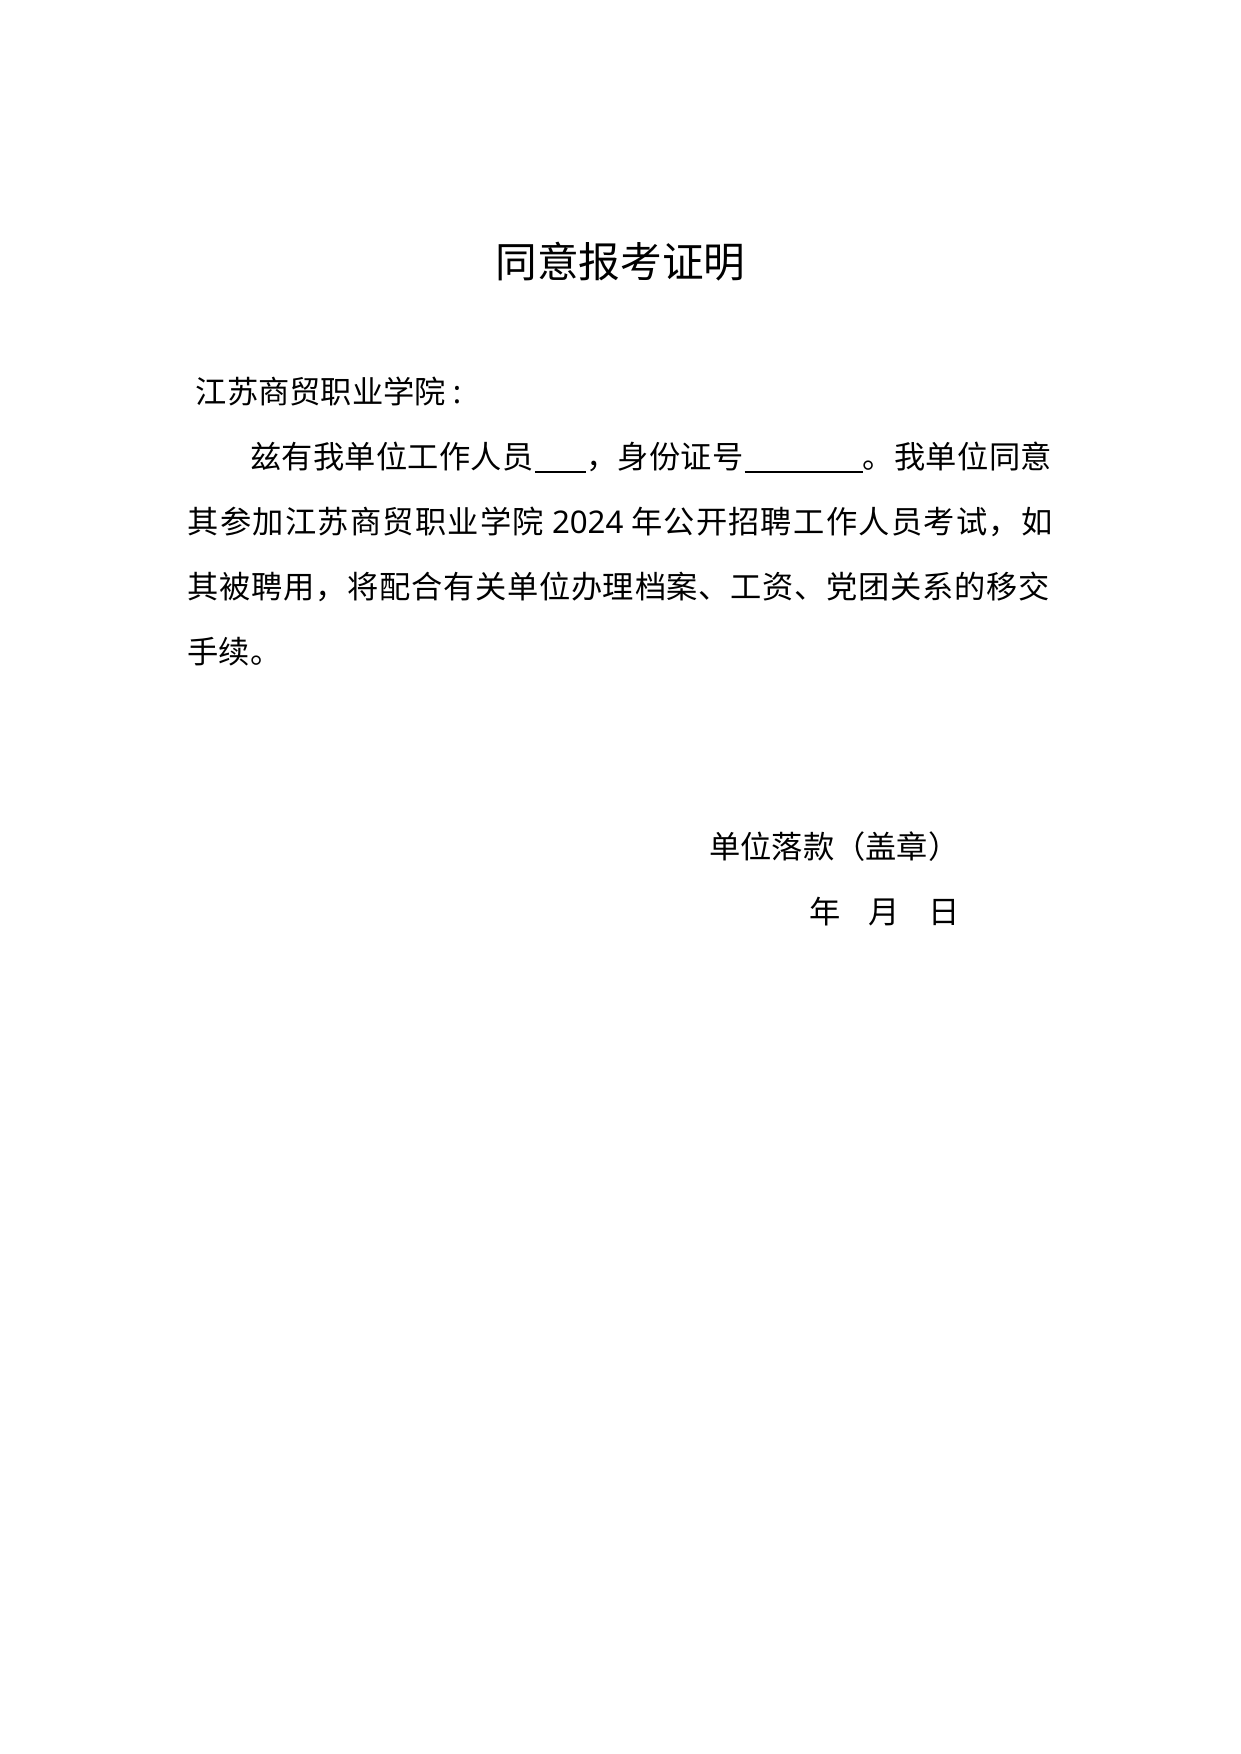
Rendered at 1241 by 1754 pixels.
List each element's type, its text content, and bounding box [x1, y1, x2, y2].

text 年 月 日 [187, 877, 959, 942]
text 江苏商贸职业学院 : [187, 357, 1053, 422]
text 同意报考证明 [187, 227, 1053, 292]
text 单位落款（盖章） [187, 812, 959, 877]
text 兹有我单位工作人员 ，身份证号 。我单位同意其参加江苏商贸职业学院2024年公开招聘工作人员考试，如其被聘用，将配合有关单位办理档案、工资、党团关系的移交手续。 [187, 422, 1053, 682]
